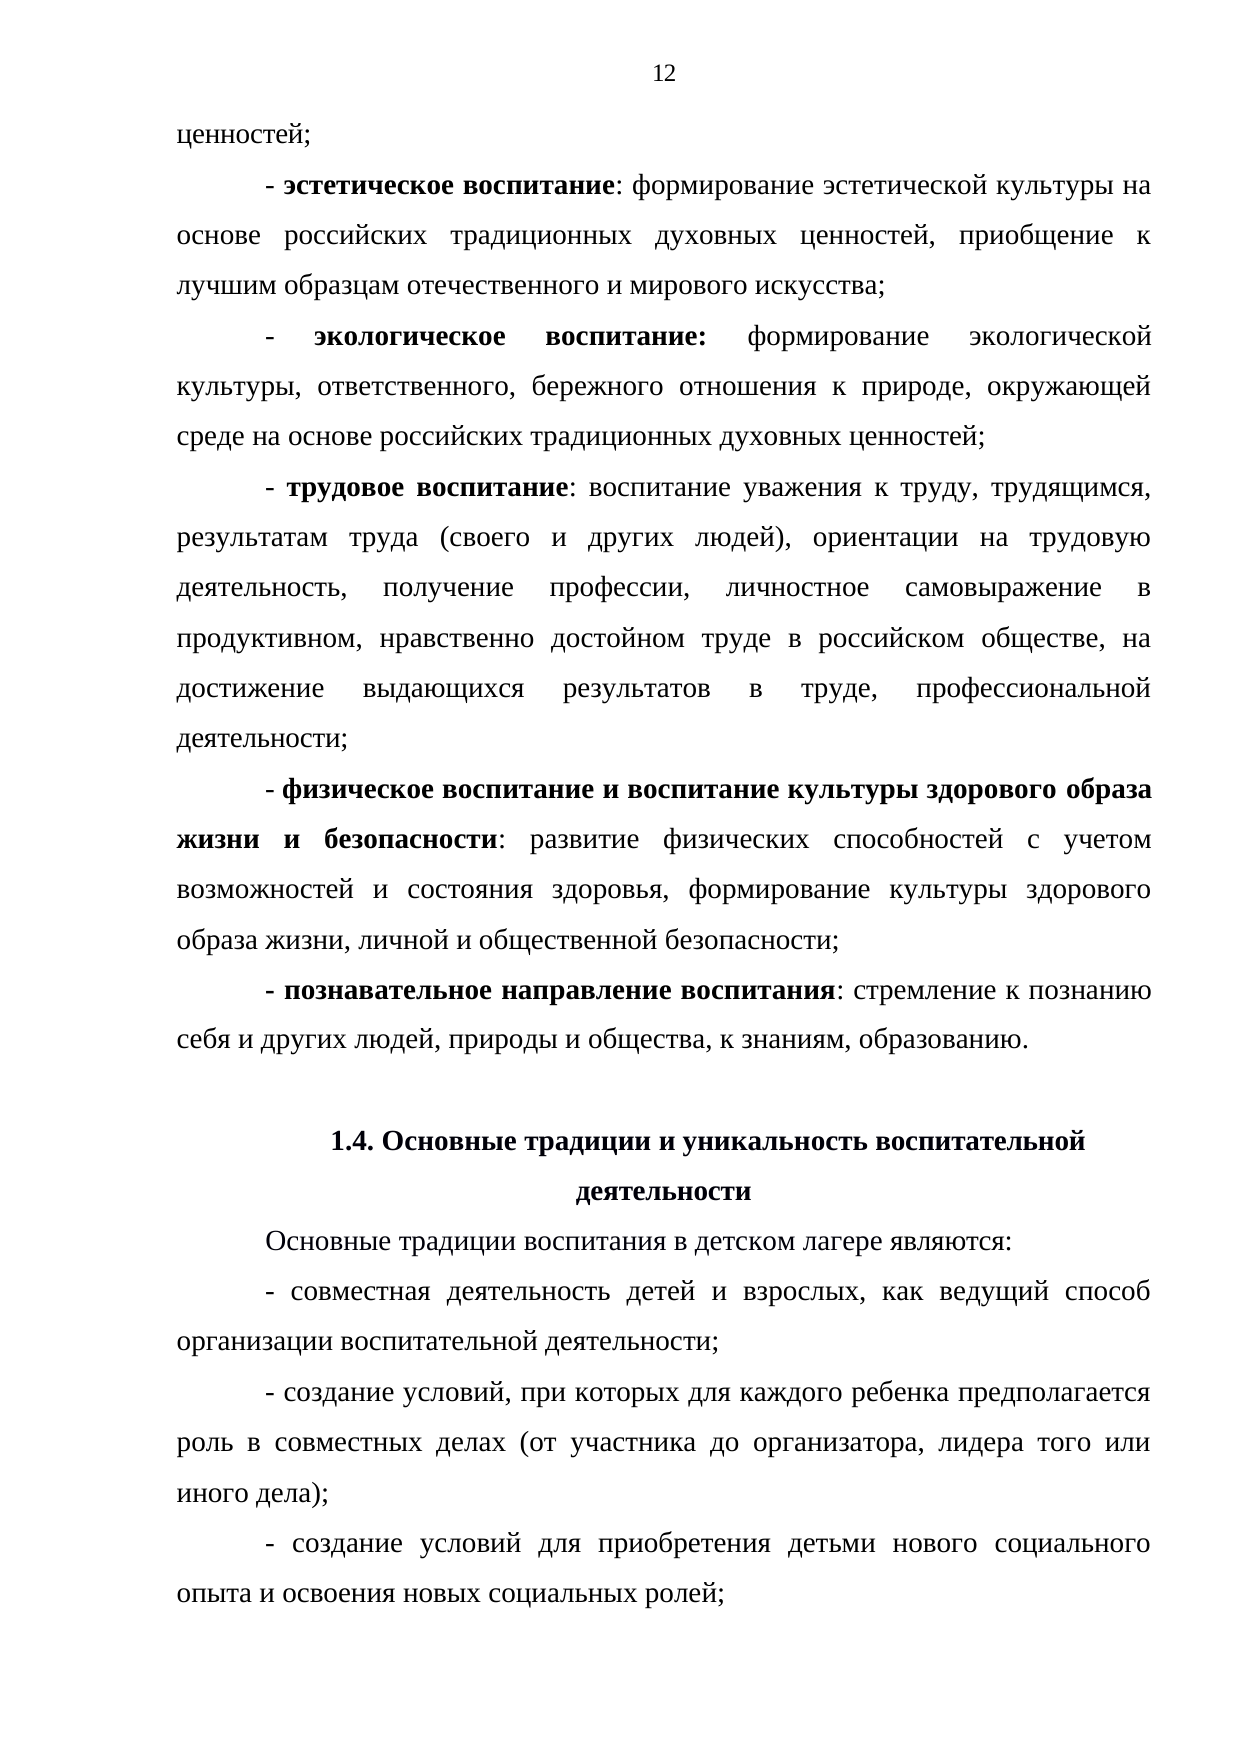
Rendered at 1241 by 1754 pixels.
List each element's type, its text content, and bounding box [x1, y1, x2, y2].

list создание условий для приобретения детьми нового социального опыта и освоения новых социальных ролей; [176, 1525, 1152, 1608]
text деятельности [576, 1173, 1198, 1206]
text Основные традиции воспитания в детском лагере являются: [265, 1223, 1198, 1256]
list познавательное направление воспитания: стремление к познанию себя и других людей, природы и общества, к знаниям, образованию. [176, 972, 1152, 1055]
list Основные традиции и уникальность воспитательной [330, 1123, 1198, 1156]
list эстетическое воспитание: формирование эстетической культуры на основе российских традиционных духовных ценностей, приобщение к лучшим образцам отечественного и мирового искусства; [176, 167, 1152, 301]
list совместная деятельность детей и взрослых, как ведущий способ организации воспитательной деятельности; [176, 1273, 1151, 1357]
list трудовое воспитание: воспитание уважения к труду, трудящимся, результатам труда (своего и других людей), ориентации на трудовую деятельность, получение профессии, личностное самовыражение в продуктивном, нравственно достойном труде в российском обществе, на достижение выдающихся результатов в труде, профессиональной деятельности; [176, 469, 1152, 754]
list экологическое воспитание: формирование экологической культуры, ответственного, бережного отношения к природе, окружающей среде на основе российских традиционных духовных ценностей; [176, 318, 1152, 452]
list физическое воспитание и воспитание культуры здорового образа жизни и безопасности: развитие физических способностей с учетом возможностей и состояния здоровья, формирование культуры здорового образа жизни, личной и общественной безопасности; [176, 771, 1152, 955]
list создание условий, при которых для каждого ребенка предполагается роль в совместных делах (от участника до организатора, лидера того или иного дела); [176, 1374, 1152, 1508]
text ценностей; [176, 116, 1198, 150]
